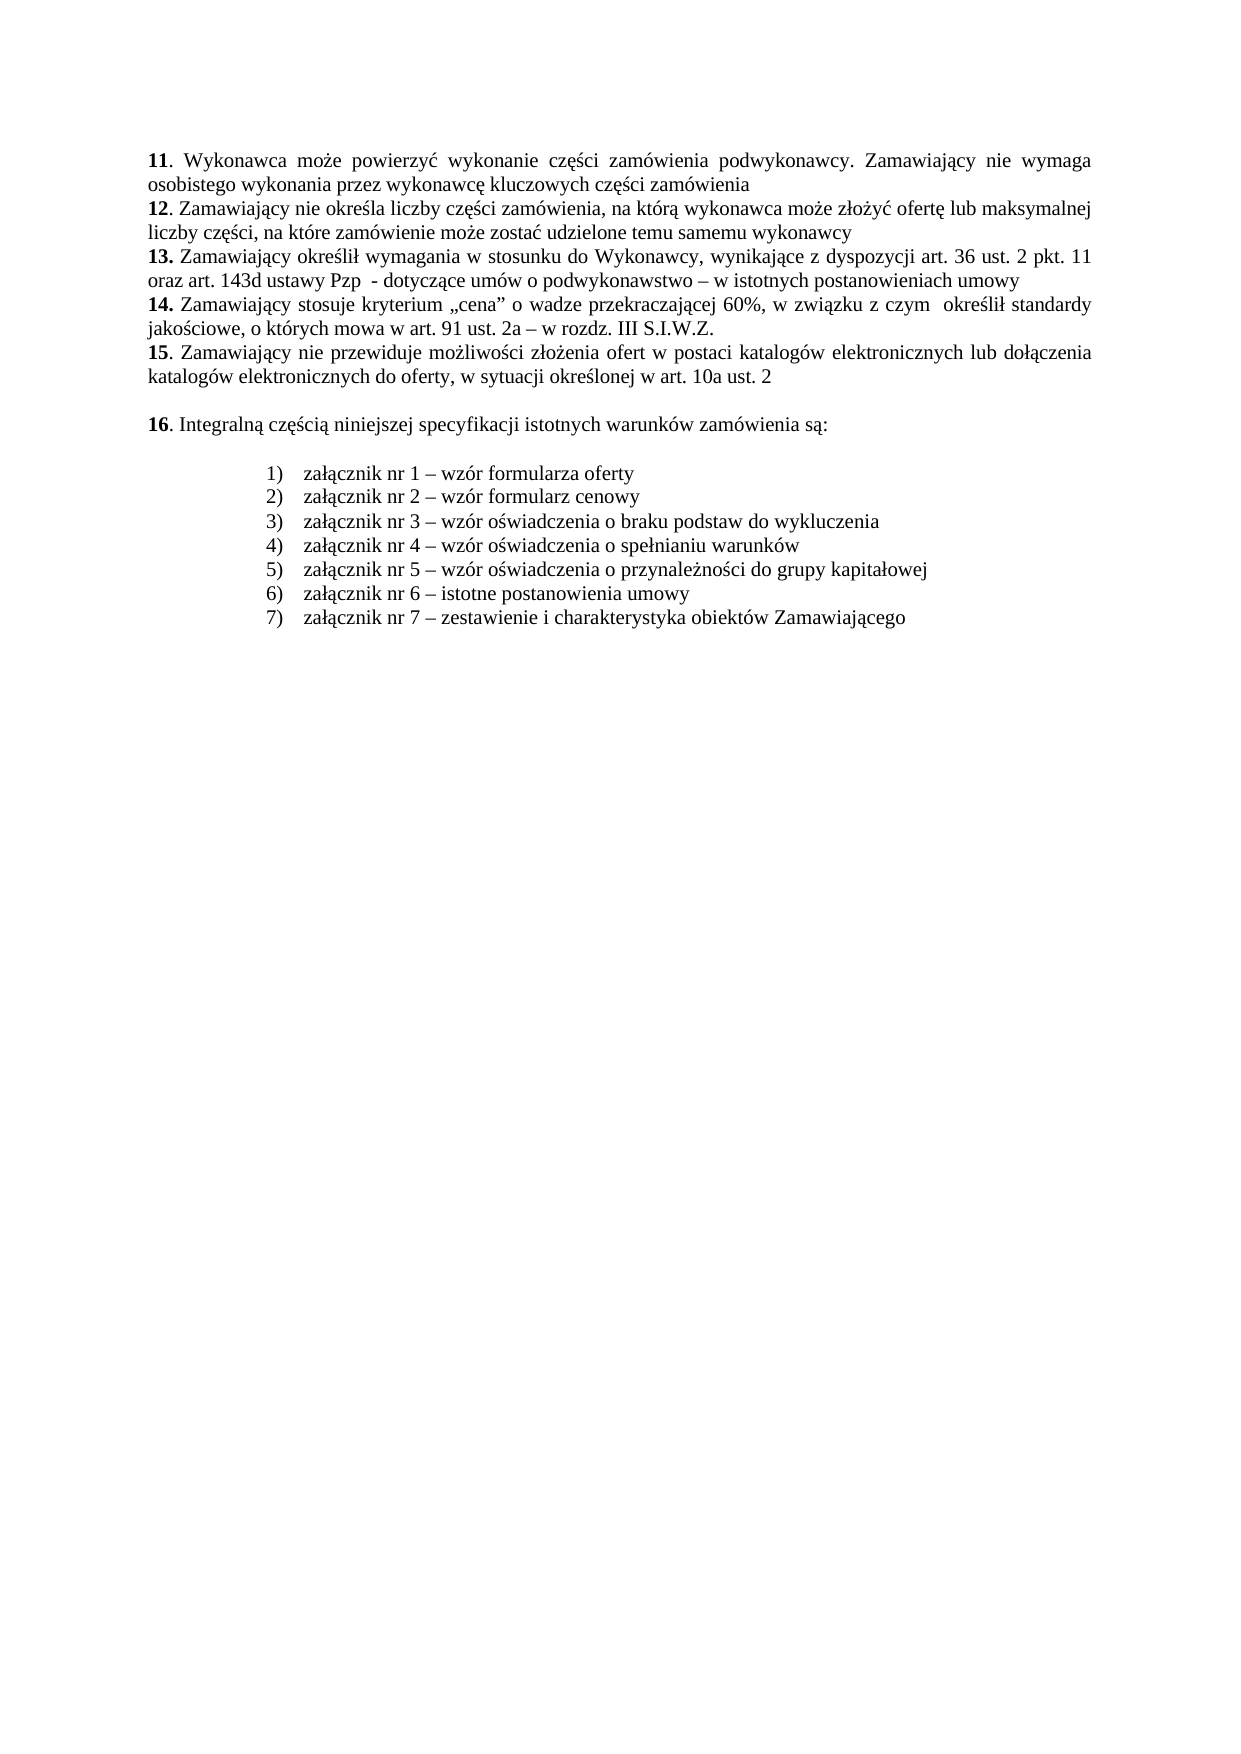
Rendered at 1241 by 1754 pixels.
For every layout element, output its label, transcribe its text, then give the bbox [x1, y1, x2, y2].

list załącznik nr 7 – zestawienie i charakterystyka obiektów Zamawiającego [266, 605, 1093, 629]
list załącznik nr 1 – wzór formularza oferty [266, 460, 1093, 484]
text 13. Zamawiający określił wymagania w stosunku do Wykonawcy, wynikające z dyspozycji art. 36 ust. 2 pkt. 11 oraz art. 143d ustawy Pzp - dotyczące umów o podwykonawstwo – w istotnych postanowieniach umowy [148, 244, 1093, 292]
list załącznik nr 3 – wzór oświadczenia o braku podstaw do wykluczenia [266, 508, 1093, 533]
text 12. Zamawiający nie określa liczby części zamówienia, na którą wykonawca może złożyć ofertę lub maksymalnej liczby części, na które zamówienie może zostać udzielone temu samemu wykonawcy [148, 196, 1093, 244]
text 16. Integralną częścią niniejszej specyfikacji istotnych warunków zamówienia są: [148, 412, 1093, 436]
list załącznik nr 2 – wzór formularz cenowy [266, 484, 1093, 508]
list załącznik nr 6 – istotne postanowienia umowy [266, 581, 1093, 605]
list załącznik nr 5 – wzór oświadczenia o przynależności do grupy kapitałowej [266, 557, 1093, 581]
text 15. Zamawiający nie przewiduje możliwości złożenia ofert w postaci katalogów elektronicznych lub dołączenia katalogów elektronicznych do oferty, w sytuacji określonej w art. 10a ust. 2 [148, 340, 1093, 388]
text 14. Zamawiający stosuje kryterium „cena” o wadze przekraczającej 60%, w związku z czym określił standardy jakościowe, o których mowa w art. 91 ust. 2a – w rozdz. III S.I.W.Z. [148, 292, 1093, 340]
list załącznik nr 4 – wzór oświadczenia o spełnianiu warunków [266, 533, 1093, 557]
text 11. Wykonawca może powierzyć wykonanie części zamówienia podwykonawcy. Zamawiający nie wymaga osobistego wykonania przez wykonawcę kluczowych części zamówienia [148, 148, 1093, 196]
